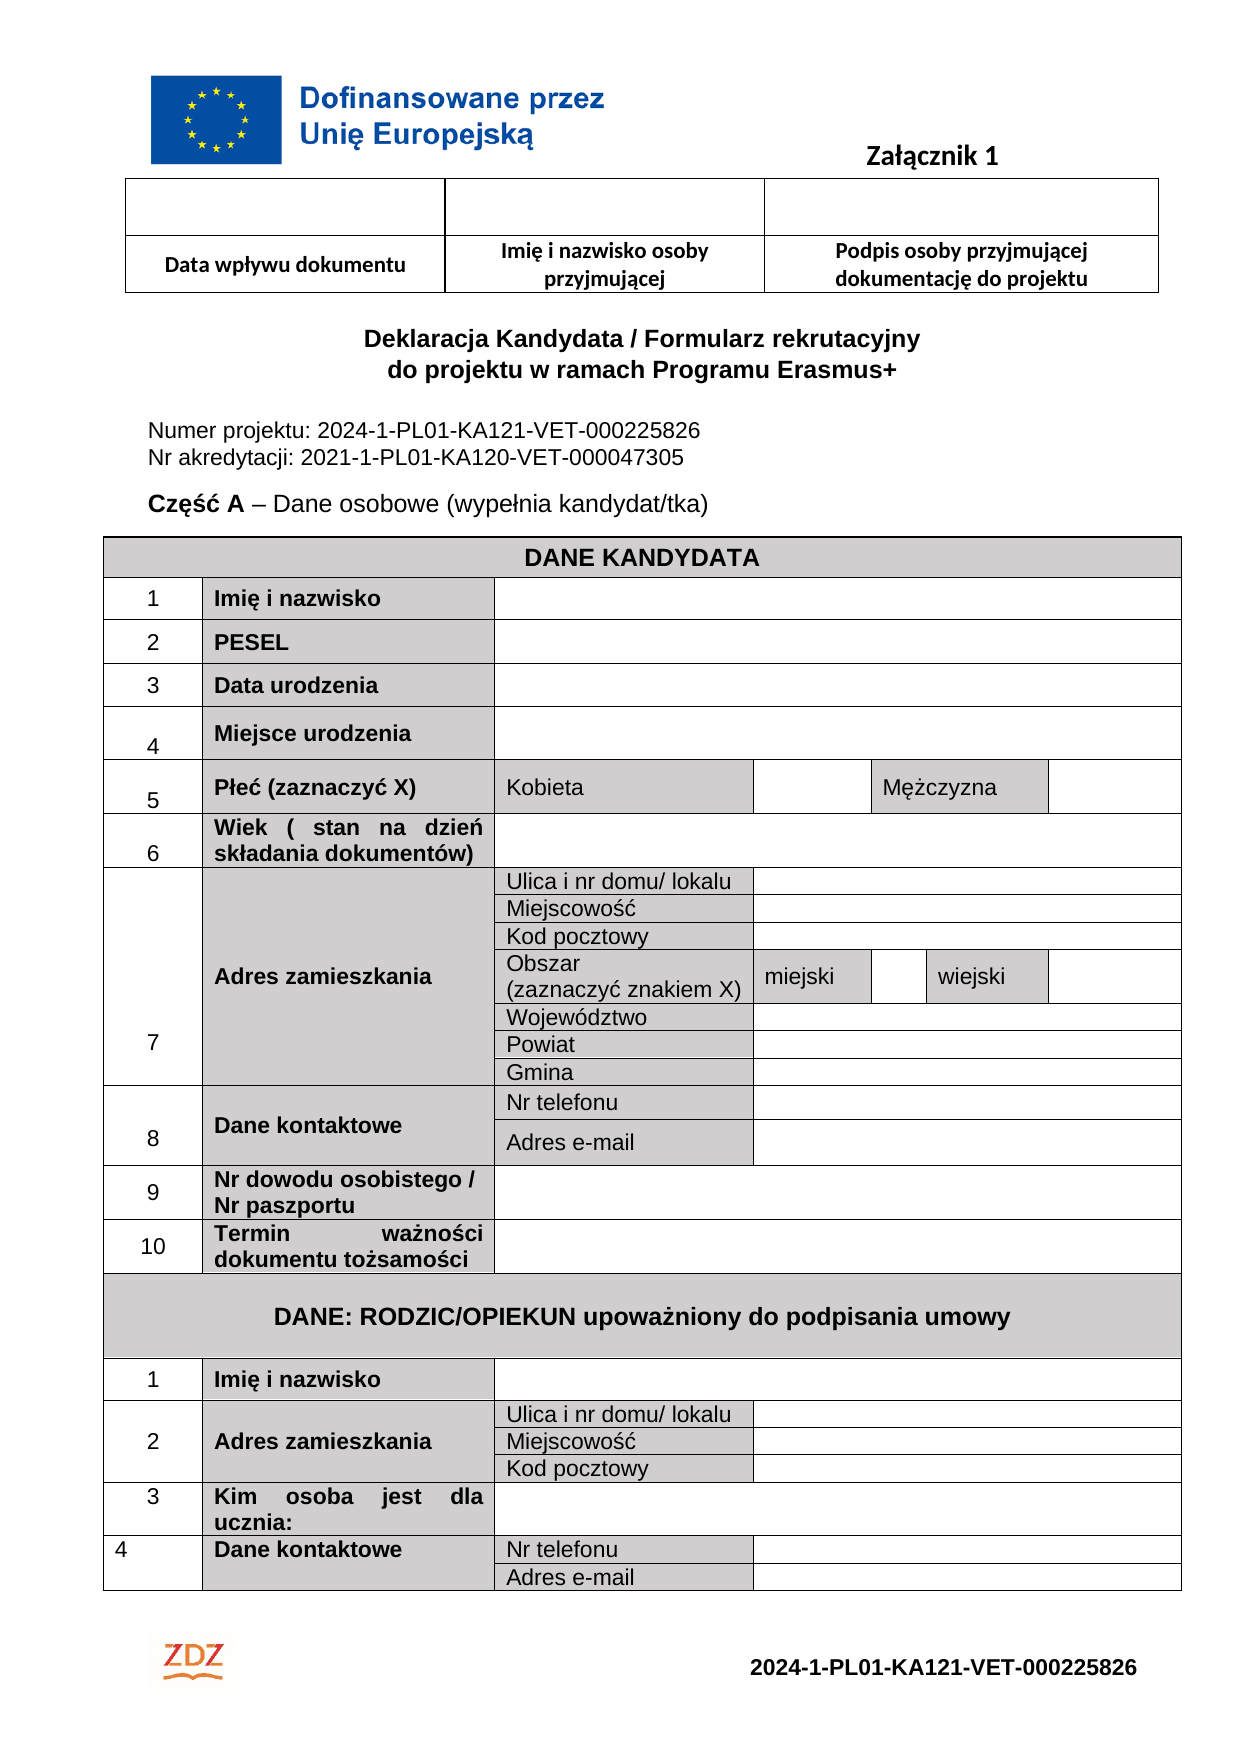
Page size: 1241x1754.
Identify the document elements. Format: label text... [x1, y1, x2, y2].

table_cell Wiek ( stan na dzień składania dokumentów) [203, 814, 494, 867]
table_cell [495, 578, 1181, 619]
table_cell [495, 814, 1181, 867]
table_cell 2 [104, 1401, 202, 1482]
table_cell 8 [104, 1086, 202, 1165]
table_cell Data urodzenia [203, 664, 494, 706]
table_cell [754, 1428, 1181, 1454]
table_cell Powiat [495, 1031, 753, 1057]
table_cell 9 [104, 1166, 202, 1219]
table_cell [1049, 760, 1181, 813]
table_cell [754, 895, 1181, 922]
table_cell [754, 1401, 1181, 1427]
table_cell 1 [104, 578, 202, 619]
table_cell [754, 1455, 1181, 1482]
table_cell [495, 1359, 1181, 1399]
table_cell Kod pocztowy [495, 1455, 753, 1482]
table_cell Kobieta [495, 760, 753, 813]
table_cell 4 [104, 707, 202, 759]
table_cell Imię i nazwisko [203, 1359, 494, 1399]
table_cell Nr telefonu [495, 1536, 753, 1563]
table_cell DANE: RODZIC/OPIEKUN upoważniony do podpisania umowy [104, 1274, 1181, 1357]
table_cell Obszar (zaznaczyć znakiem X) [495, 950, 753, 1003]
picture [147, 1628, 239, 1695]
table_cell [754, 760, 871, 813]
table_cell [495, 1220, 1181, 1272]
table_cell Adres zamieszkania [203, 1401, 494, 1482]
table_cell [495, 707, 1181, 759]
picture [147, 73, 635, 166]
table_cell 6 [104, 814, 202, 867]
table_header [446, 179, 764, 235]
table_cell Podpis osoby przyjmującej dokumentację do projektu [765, 236, 1158, 292]
table_cell PESEL [203, 620, 494, 663]
table_cell Płeć (zaznaczyć X) [203, 760, 494, 813]
table_cell Kim osoba jest dla ucznia: [203, 1483, 494, 1535]
table_cell [495, 620, 1181, 663]
table_cell Imię i nazwisko [203, 578, 494, 619]
text Nr akredytacji: 2021-1-PL01-KA120-VET-000047305 [148, 444, 1137, 470]
table_cell Miejscowość [495, 1428, 753, 1454]
table_cell Województwo [495, 1004, 753, 1030]
table_header [765, 179, 1158, 235]
text do projektu w ramach Programu Erasmus+ [148, 355, 1137, 384]
table_cell [754, 868, 1181, 894]
table_cell 3 [104, 664, 202, 706]
table_cell Imię i nazwisko osoby przyjmującej [446, 236, 764, 292]
table_cell 5 [104, 760, 202, 813]
text Deklaracja Kandydata / Formularz rekrutacyjny [148, 324, 1137, 353]
table_cell Ulica i nr domu/ lokalu [495, 1401, 753, 1427]
table_cell Adres zamieszkania [203, 868, 494, 1085]
table_cell Dane kontaktowe [203, 1086, 494, 1165]
table_cell [754, 1120, 1181, 1165]
table_cell Adres e-mail [495, 1120, 753, 1165]
table_cell [495, 664, 1181, 706]
table_cell Nr telefonu [495, 1086, 753, 1119]
table_cell Termin ważności dokumentu tożsamości [203, 1220, 494, 1272]
table_cell wiejski [927, 950, 1048, 1003]
table_cell [754, 1059, 1181, 1085]
table_cell Ulica i nr domu/ lokalu [495, 868, 753, 894]
table_header DANE KANDYDATA [104, 538, 1181, 577]
table_cell 2 [104, 620, 202, 663]
table_cell 7 [104, 868, 202, 1085]
text Część A – Dane osobowe (wypełnia kandydat/tka) [148, 489, 1137, 517]
table_cell [754, 1031, 1181, 1057]
table_cell [754, 1536, 1181, 1563]
table_cell [754, 1086, 1181, 1119]
table_cell [495, 1166, 1181, 1219]
table_cell 1 [104, 1359, 202, 1399]
table_cell [1049, 950, 1181, 1003]
table_cell Dane kontaktowe [203, 1536, 494, 1590]
table_cell [754, 1564, 1181, 1590]
table_cell [754, 923, 1181, 949]
table_cell Kod pocztowy [495, 923, 753, 949]
table_header [126, 179, 444, 235]
table_cell Miejsce urodzenia [203, 707, 494, 759]
table_cell [754, 1004, 1181, 1030]
table_cell Adres e-mail [495, 1564, 753, 1590]
table_cell Gmina [495, 1059, 753, 1085]
table_cell [872, 950, 926, 1003]
table_cell 4 [104, 1536, 202, 1590]
table_cell Nr dowodu osobistego / Nr paszportu [203, 1166, 494, 1219]
table_cell Mężczyzna [872, 760, 1048, 813]
table_cell miejski [754, 950, 871, 1003]
table_cell Miejscowość [495, 895, 753, 922]
table_cell [495, 1483, 1181, 1535]
text Numer projektu: 2024-1-PL01-KA121-VET-000225826 [148, 417, 1137, 444]
table_cell 10 [104, 1220, 202, 1272]
table_cell Data wpływu dokumentu [126, 236, 444, 292]
table_cell 3 [104, 1483, 202, 1535]
